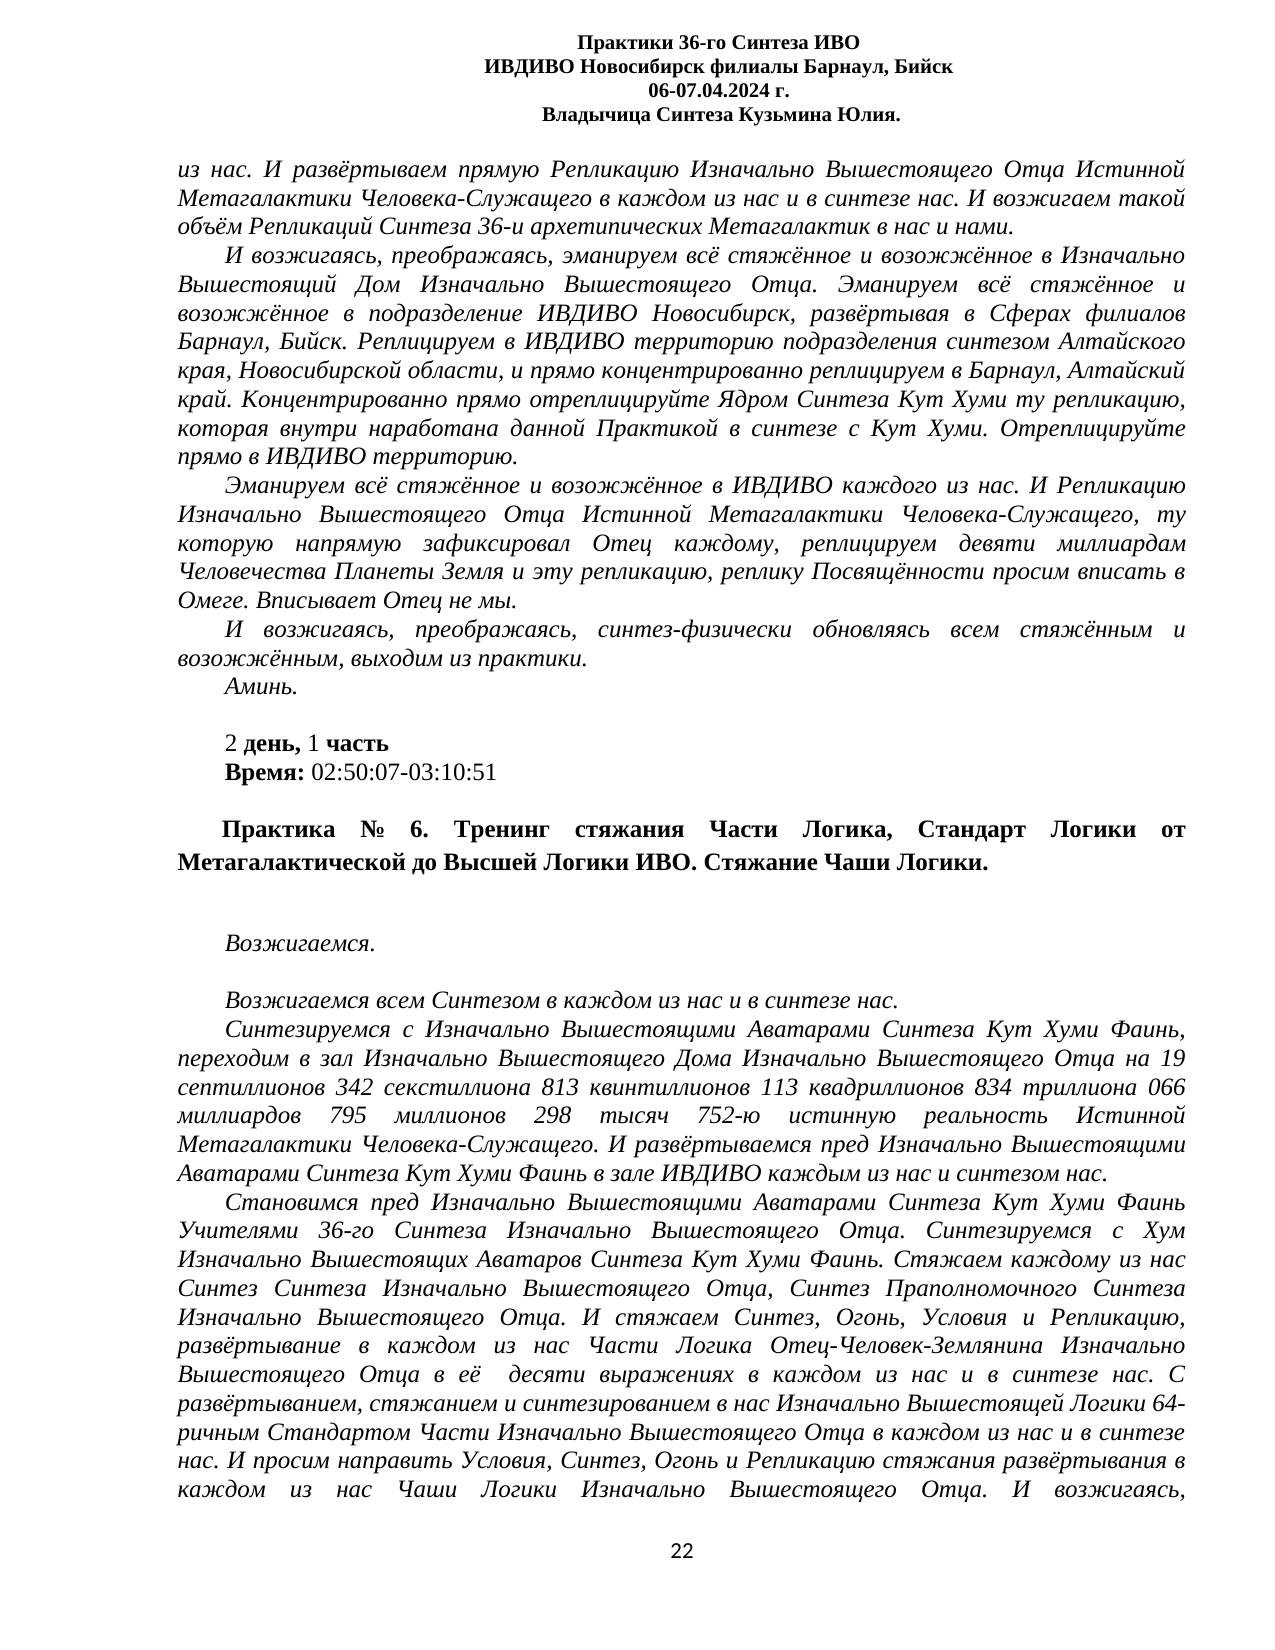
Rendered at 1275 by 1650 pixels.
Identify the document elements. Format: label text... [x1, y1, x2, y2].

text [177, 1187, 1186, 1503]
text Синтезируемся с Изначально Вышестоящими Аватарами Синтеза Кут Хуми Фаинь, переходим в зал Изначально Вышестоящего Дома Изначально Вышестоящего Отца на 19 септиллионов 342 секстиллиона 813 квинтиллионов 113 квадриллионов 834 триллиона 066 миллиардов 795 миллионов 298 тысяч 752-ю истинную реальность Истинной Метагалактики Человека-Служащего. И развёртываемся пред Изначально Вышестоящими Аватарами Синтеза Кут Хуми Фаинь в зале ИВДИВО каждым из нас и синтезом нас. [177, 1014, 1186, 1187]
text Возжигаемся всем Синтезом в каждом из нас и в синтезе нас. [177, 985, 1186, 1014]
text И возжигаясь, преображаясь, эманируем всё стяжённое и возожжённое в Изначально Вышестоящий Дом Изначально Вышестоящего Отца. Эманируем всё стяжённое и возожжённое в подразделение ИВДИВО Новосибирск, развёртывая в Сферах филиалов Барнаул, Бийск. Реплицируем в ИВДИВО территорию подразделения синтезом Алтайского края, Новосибирской области, и прямо концентрированно реплицируем в Барнаул, Алтайский край. Концентрированно прямо отреплицируйте Ядром Синтеза Кут Хуми ту репликацию, которая внутри наработана данной Практикой в синтезе с Кут Хуми. Отреплицируйте прямо в ИВДИВО территорию. [177, 240, 1186, 470]
text Время: 02:50:07-03:10:51 [177, 757, 1186, 786]
text И возжигаясь, преображаясь, синтез-физически обновляясь всем стяжённым и возожжённым, выходим из практики. [177, 614, 1186, 671]
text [177, 154, 1186, 240]
text Эманируем всё стяжённое и возожжённое в ИВДИВО каждого из нас. И Репликацию Изначально Вышестоящего Отца Истинной Метагалактики Человека-Служащего, ту которую напрямую зафиксировал Отец каждому, реплицируем девяти миллиардам Человечества Планеты Земля и эту репликацию, реплику Посвящённости просим вписать в Омеге. Вписывает Отец не мы. [177, 470, 1186, 614]
list Практика № 6. Тренинг стяжания Части Логика, Стандарт Логики от Метагалактической до Высшей Логики ИВО. Стяжание Чаши Логики. [177, 814, 1186, 875]
text 2 день, 1 часть [177, 728, 1186, 757]
text Возжигаемся. [177, 928, 1186, 957]
text Аминь. [177, 671, 1186, 700]
